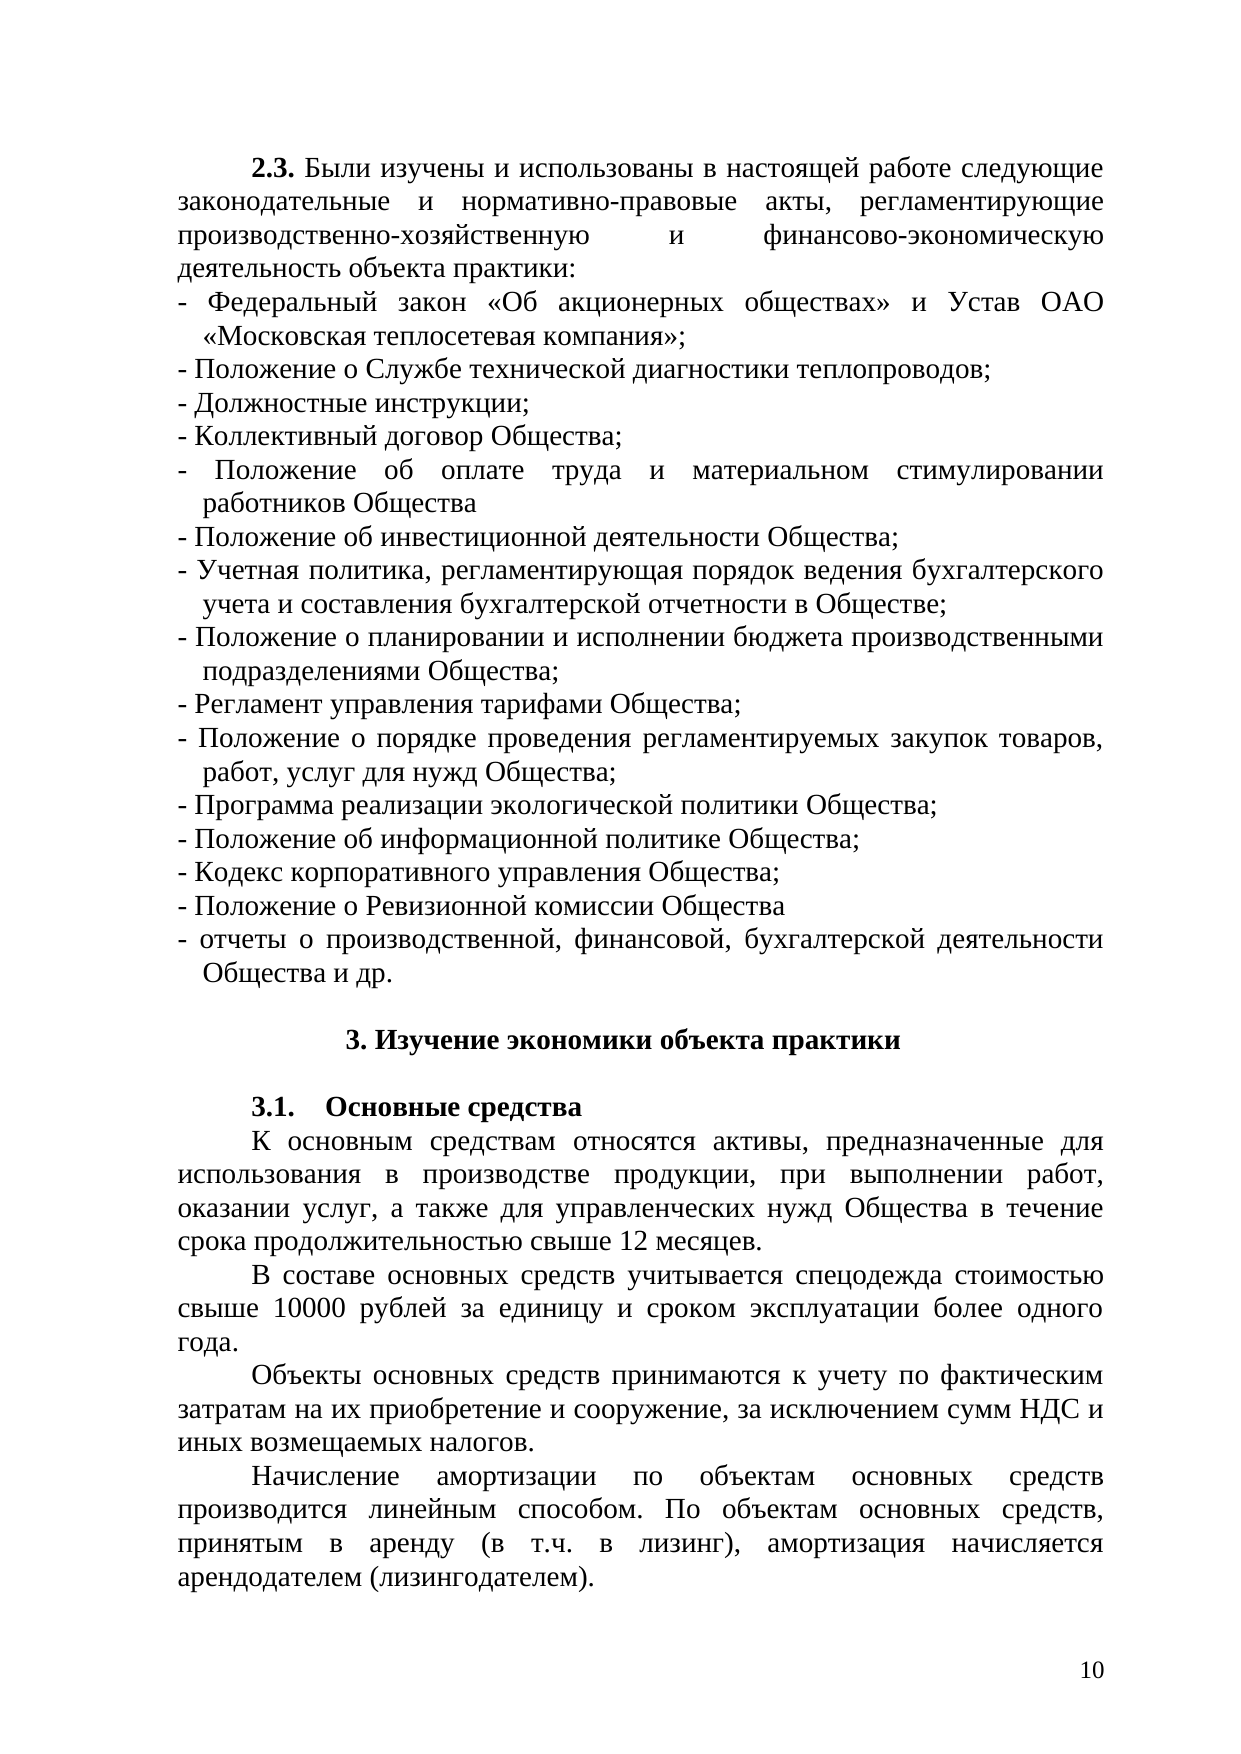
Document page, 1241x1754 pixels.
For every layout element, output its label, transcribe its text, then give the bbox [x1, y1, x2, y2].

text 3. Изучение экономики объекта практики [177, 1022, 1069, 1056]
text - Кодекс корпоративного управления Общества; [177, 854, 1104, 888]
text Объекты основных средств принимаются к учету по фактическим затратам на их приобретение и сооружение, за исключением сумм НДС и иных возмещаемых налогов. [177, 1357, 1104, 1458]
text - Положение о планировании и исполнении бюджета производственными подразделениями Общества; [177, 619, 1104, 687]
text - Коллективный договор Общества; [177, 418, 1104, 452]
text - Федеральный закон «Об акционерных обществах» и Устав ОАО «Московская теплосетевая компания»; [177, 284, 1104, 351]
text - Положение о Ревизионной комиссии Общества [177, 888, 1104, 921]
text - Учетная политика, регламентирующая порядок ведения бухгалтерского учета и составления бухгалтерской отчетности в Обществе; [177, 552, 1104, 619]
text 3.1. Основные средства [177, 1089, 1104, 1123]
text - Программа реализации экологической политики Общества; [177, 787, 1104, 821]
text - Положение о порядке проведения регламентируемых закупок товаров, работ, услуг для нужд Общества; [177, 720, 1104, 787]
text Начисление амортизации по объектам основных средств производится линейным способом. По объектам основных средств, принятым в аренду (в т.ч. в лизинг), амортизация начисляется арендодателем (лизингодателем). [177, 1458, 1104, 1592]
text - Регламент управления тарифами Общества; [177, 687, 1104, 720]
text - Должностные инструкции; [177, 385, 1104, 418]
text К основным средствам относятся активы, предназначенные для использования в производстве продукции, при выполнении работ, оказании услуг, а также для управленческих нужд Общества в течение срока продолжительностью свыше 12 месяцев. [177, 1123, 1104, 1257]
text - отчеты о производственной, финансовой, бухгалтерской деятельности Общества и др. [177, 921, 1104, 988]
text 2.3. Были изучены и использованы в настоящей работе следующие законодательные и нормативно-правовые акты, регламентирующие производственно-хозяйственную и финансово-экономическую деятельность объекта практики: [177, 150, 1104, 284]
text - Положение об информационной политике Общества; [177, 821, 1104, 854]
text В составе основных средств учитывается спецодежда стоимостью свыше 10000 рублей за единицу и сроком эксплуатации более одного года. [177, 1257, 1104, 1357]
text - Положение об инвестиционной деятельности Общества; [177, 519, 1104, 552]
text - Положение о Службе технической диагностики теплопроводов; [177, 351, 1104, 385]
text - Положение об оплате труда и материальном стимулировании работников Общества [177, 452, 1104, 519]
